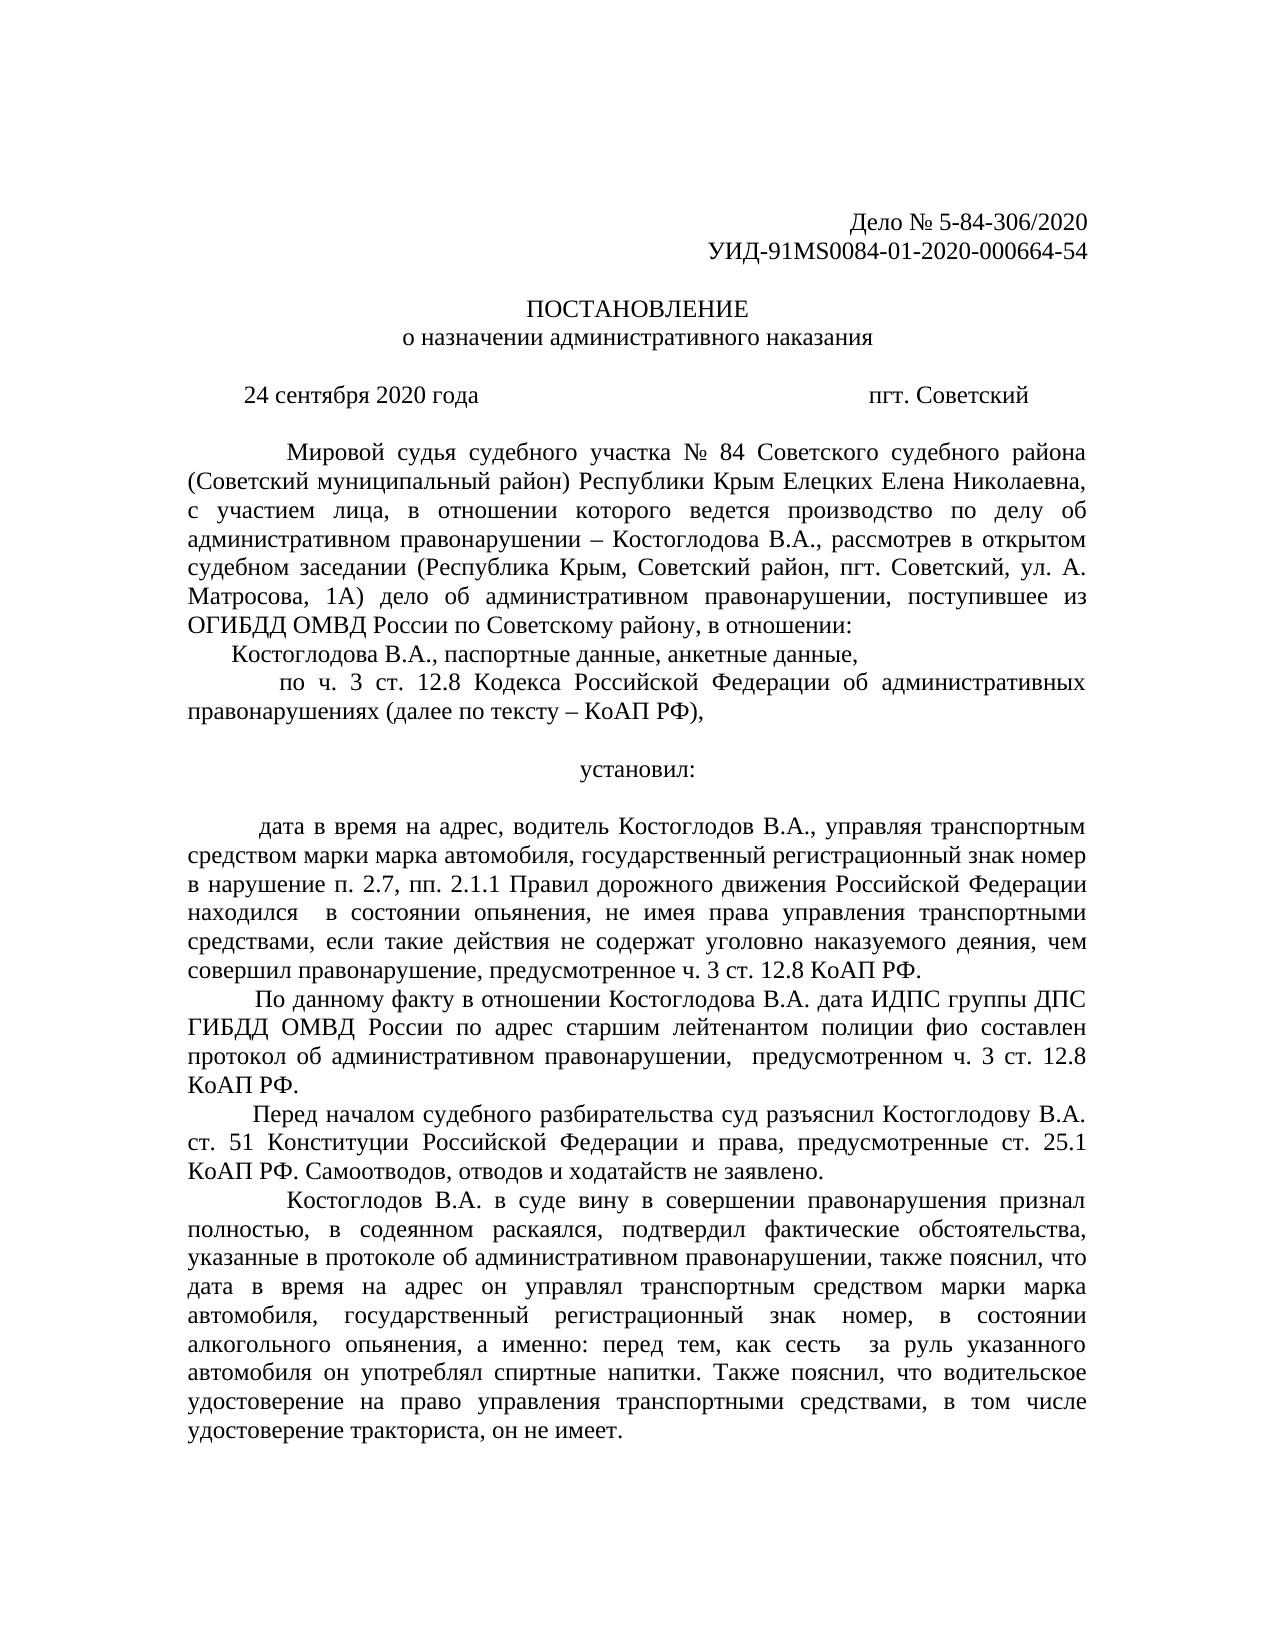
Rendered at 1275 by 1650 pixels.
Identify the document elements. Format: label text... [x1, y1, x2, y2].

text дата в время на адрес, водитель Костоглодов В.А., управляя транспортным средством марки марка автомобиля, государственный регистрационный знак номер в нарушение п. 2.7, пп. 2.1.1 Правил дорожного движения Российской Федерации находился в состоянии опьянения, не имея права управления транспортными средствами, если такие действия не содержат уголовно наказуемого деяния, чем совершил правонарушение, предусмотренное ч. 3 ст. 12.8 КоАП РФ. [187, 811, 1087, 984]
text Перед началом судебного разбирательства суд разъяснил Костоглодову В.А. ст. 51 Конституции Российской Федерации и права, предусмотренные ст. 25.1 КоАП РФ. Самоотводов, отводов и ходатайств не заявлено. [187, 1099, 1087, 1185]
text По данному факту в отношении Костоглодова В.А. дата ИДПС группы ДПС ГИБДД ОМВД России по адрес старшим лейтенантом полиции фио составлен протокол об административном правонарушении, предусмотренном ч. 3 ст. 12.8 КоАП РФ. [187, 984, 1087, 1099]
text о назначении административного наказания [187, 322, 1087, 351]
text по ч. 3 ст. 12.8 Кодекса Российской Федерации об административных правонарушениях (далее по тексту – КоАП РФ), [187, 667, 1087, 725]
text Костоглодов В.А. в суде вину в совершении правонарушения признал полностью, в содеянном раскаялся, подтвердил фактические обстоятельства, указанные в протоколе об административном правонарушении, также пояснил, что дата в время на адрес он управлял транспортным средством марки марка автомобиля, государственный регистрационный знак номер, в состоянии алкогольного опьянения, а именно: перед тем, как сесть за руль указанного автомобиля он употреблял спиртные напитки. Также пояснил, что водительское удостоверение на право управления транспортными средствами, в том числе удостоверение тракториста, он не имеет. [187, 1185, 1087, 1444]
text УИД-91MS0084-01-2020-000664-54 [187, 236, 1087, 265]
text установил: [187, 754, 1087, 782]
text Мировой судья судебного участка № 84 Советского судебного района (Советский муниципальный район) Республики Крым Елецких Елена Николаевна, с участием лица, в отношении которого ведется производство по делу об административном правонарушении – Костоглодова В.А., рассмотрев в открытом судебном заседании (Республика Крым, Советский район, пгт. Советский, ул. А. Матросова, 1А) дело об административном правонарушении, поступившее из ОГИБДД ОМВД России по Советскому району, в отношении: [187, 437, 1087, 639]
text Костоглодова В.А., паспортные данные, анкетные данные, [187, 639, 1087, 667]
text 24 сентября 2020 года пгт. Советский [187, 380, 1087, 409]
text Дело № 5-84-306/2020 [187, 207, 1087, 236]
text ПОСТАНОВЛЕНИЕ [187, 294, 1087, 322]
